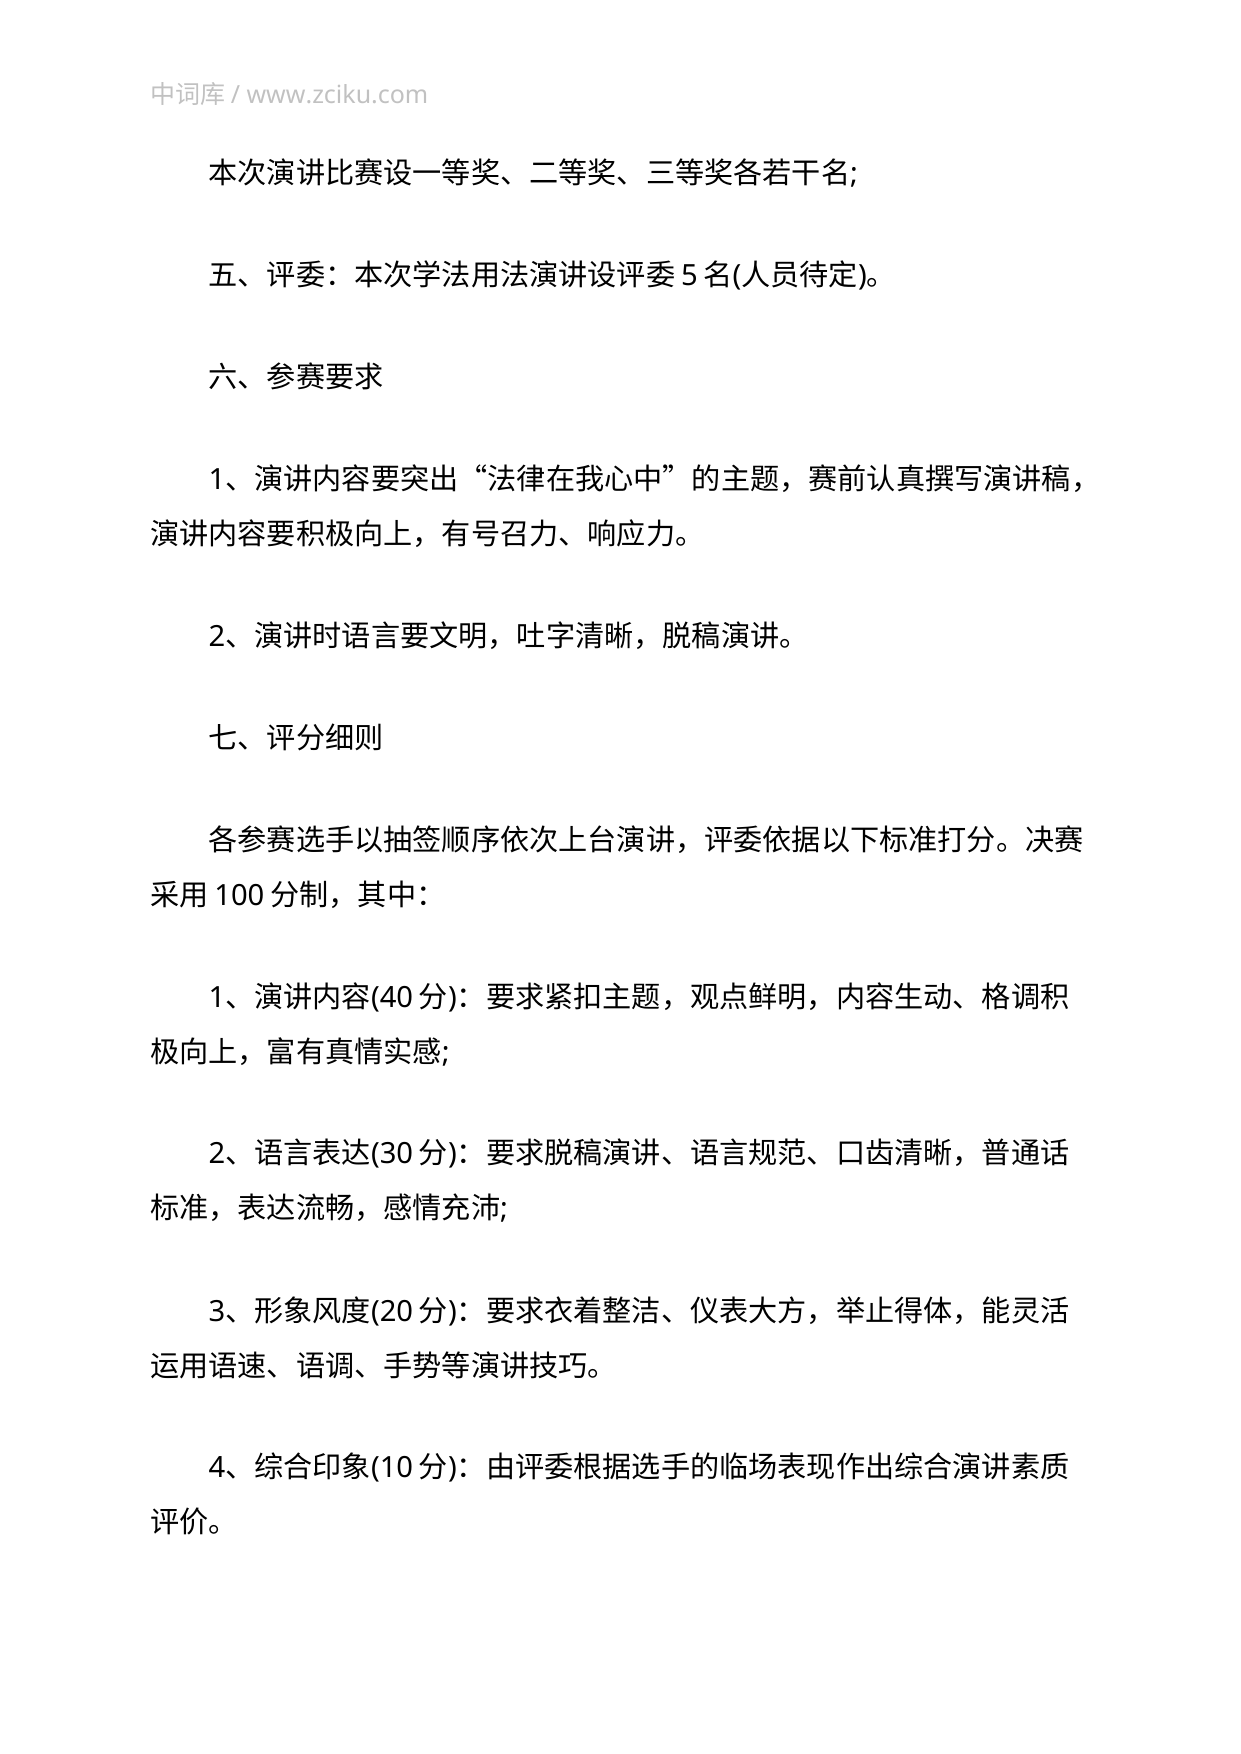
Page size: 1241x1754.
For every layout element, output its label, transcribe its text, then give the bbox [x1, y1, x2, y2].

text 五、评委：本次学法用法演讲设评委5名(人员待定)。 [150, 252, 1090, 294]
text 1、演讲内容(40分)：要求紧扣主题，观点鲜明，内容生动、格调积极向上，富有真情实感; [150, 973, 1090, 1071]
text 七、评分细则 [150, 714, 1090, 757]
text 六、参赛要求 [150, 354, 1090, 396]
text 1、演讲内容要突出“法律在我心中”的主题，赛前认真撰写演讲稿，演讲内容要积极向上，有号召力、响应力。 [150, 456, 1090, 553]
text 4、综合印象(10分)：由评委根据选手的临场表现作出综合演讲素质评价。 [150, 1444, 1090, 1541]
text 2、语言表达(30分)：要求脱稿演讲、语言规范、口齿清晰，普通话标准，表达流畅，感情充沛; [150, 1130, 1090, 1227]
text 2、演讲时语言要文明，吐字清晰，脱稿演讲。 [150, 612, 1090, 655]
text 3、形象风度(20分)：要求衣着整洁、仪表大方，举止得体，能灵活运用语速、语调、手势等演讲技巧。 [150, 1287, 1090, 1384]
text 本次演讲比赛设一等奖、二等奖、三等奖各若干名; [150, 150, 1090, 192]
text 各参赛选手以抽签顺序依次上台演讲，评委依据以下标准打分。决赛采用100分制，其中： [150, 816, 1090, 913]
